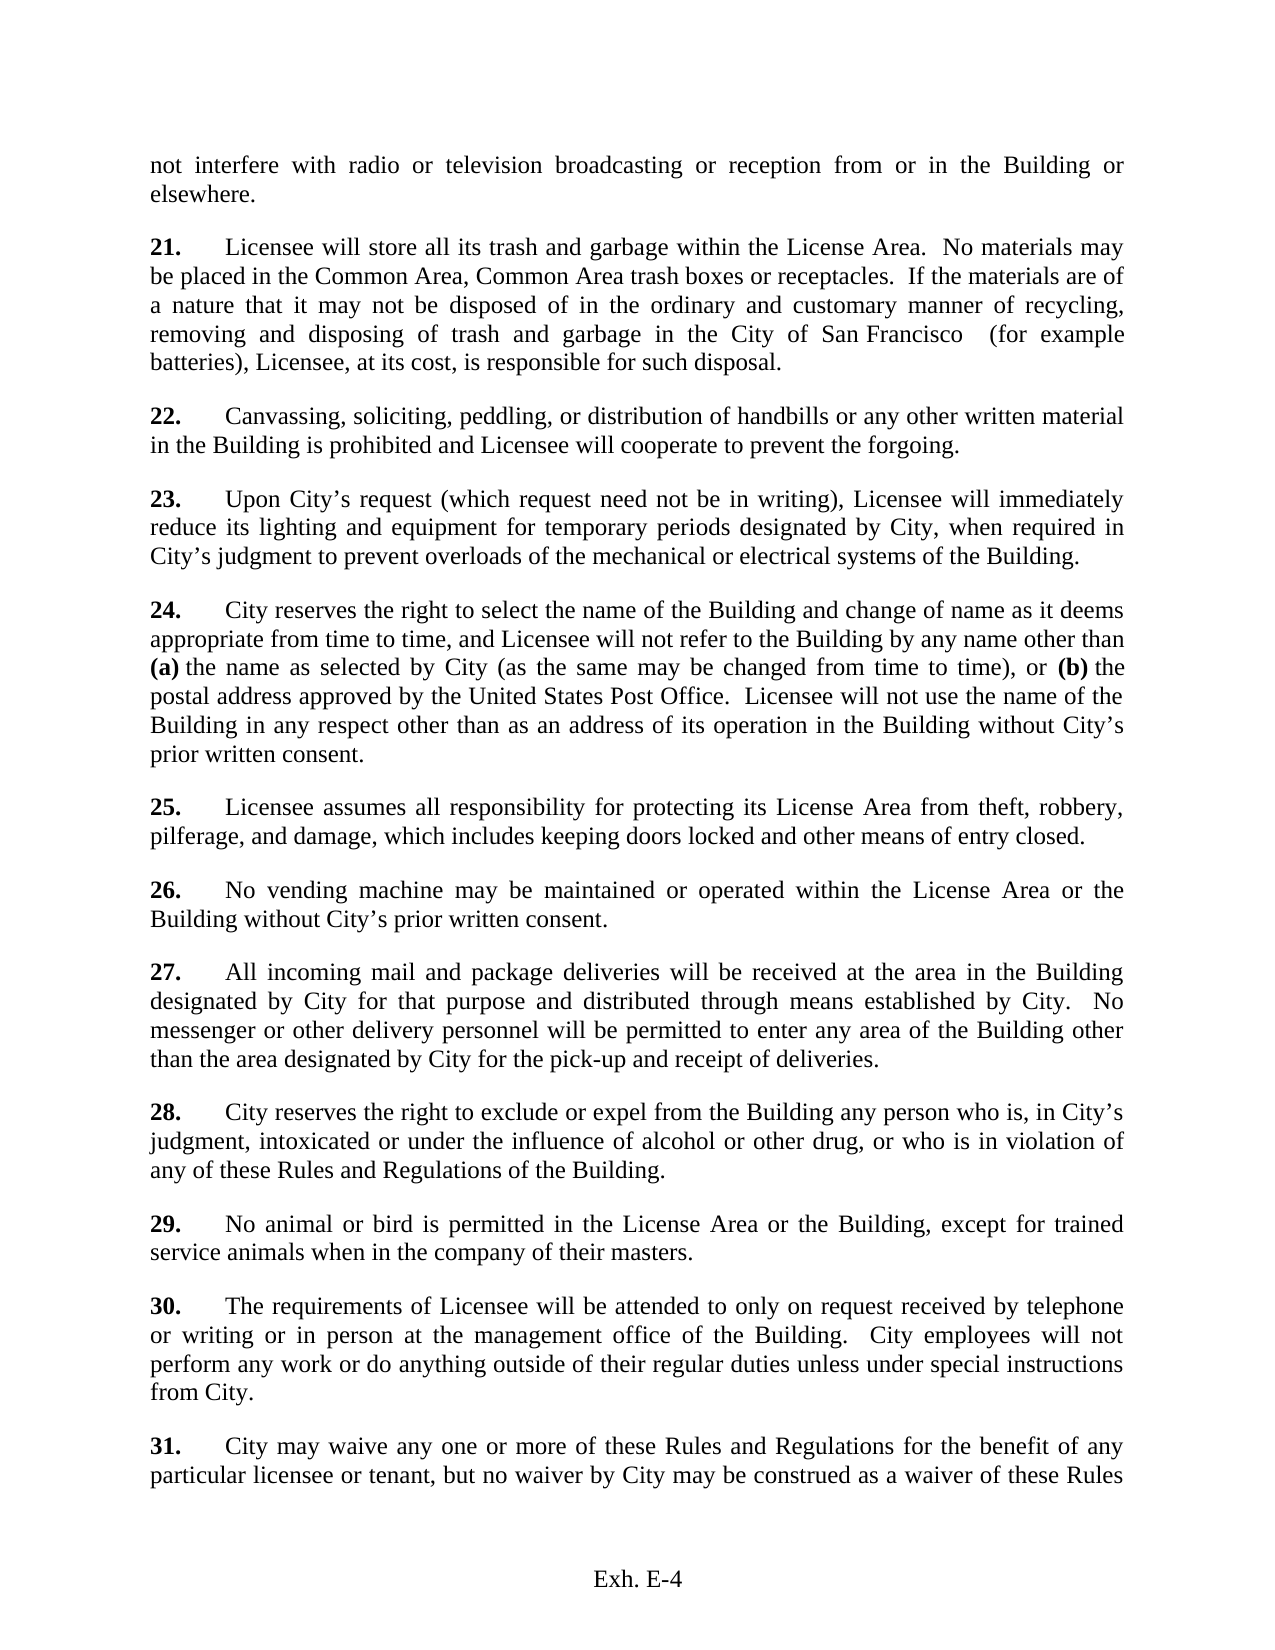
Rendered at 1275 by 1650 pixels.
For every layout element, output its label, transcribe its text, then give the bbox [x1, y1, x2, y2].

list All incoming mail and package deliveries will be received at the area in the Building designated by City for that purpose and distributed through means established by City. No messenger or other delivery personnel will be permitted to enter any area of the Building other than the area designated by City for the pick-up and receipt of deliveries. [150, 957, 1125, 1072]
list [150, 150, 1125, 207]
list Licensee assumes all responsibility for protecting its License Area from theft, robbery, pilferage, and damage, which includes keeping doors locked and other means of entry closed. [150, 792, 1125, 850]
list Upon City’s request (which request need not be in writing), Licensee will immediately reduce its lighting and equipment for temporary periods designated by City, when required in City’s judgment to prevent overloads of the mechanical or electrical systems of the Building. [150, 484, 1125, 570]
list No vending machine may be maintained or operated within the License Area or the Building without City’s prior written consent. [150, 875, 1125, 932]
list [150, 1431, 1125, 1489]
list No animal or bird is permitted in the License Area or the Building, except for trained service animals when in the company of their masters. [150, 1209, 1125, 1266]
list City reserves the right to exclude or expel from the Building any person who is, in City’s judgment, intoxicated or under the influence of alcohol or other drug, or who is in violation of any of these Rules and Regulations of the Building. [150, 1097, 1125, 1184]
list The requirements of Licensee will be attended to only on request received by telephone or writing or in person at the management office of the Building. City employees will not perform any work or do anything outside of their regular duties unless under special instructions from City. [150, 1291, 1125, 1406]
list Licensee will store all its trash and garbage within the License Area. No materials may be placed in the Common Area, Common Area trash boxes or receptacles. If the materials are of a nature that it may not be disposed of in the ordinary and customary manner of recycling, removing and disposing of trash and garbage in the City of San Francisco (for example batteries), Licensee, at its cost, is responsible for such disposal. [150, 232, 1125, 376]
list City reserves the right to select the name of the Building and change of name as it deems appropriate from time to time, and Licensee will not refer to the Building by any name other than (a) the name as selected by City (as the same may be changed from time to time), or (b) the postal address approved by the United States Post Office. Licensee will not use the name of the Building in any respect other than as an address of its operation in the Building without City’s prior written consent. [150, 595, 1125, 767]
list Canvassing, soliciting, peddling, or distribution of handbills or any other written material in the Building is prohibited and Licensee will cooperate to prevent the forgoing. [150, 401, 1125, 459]
